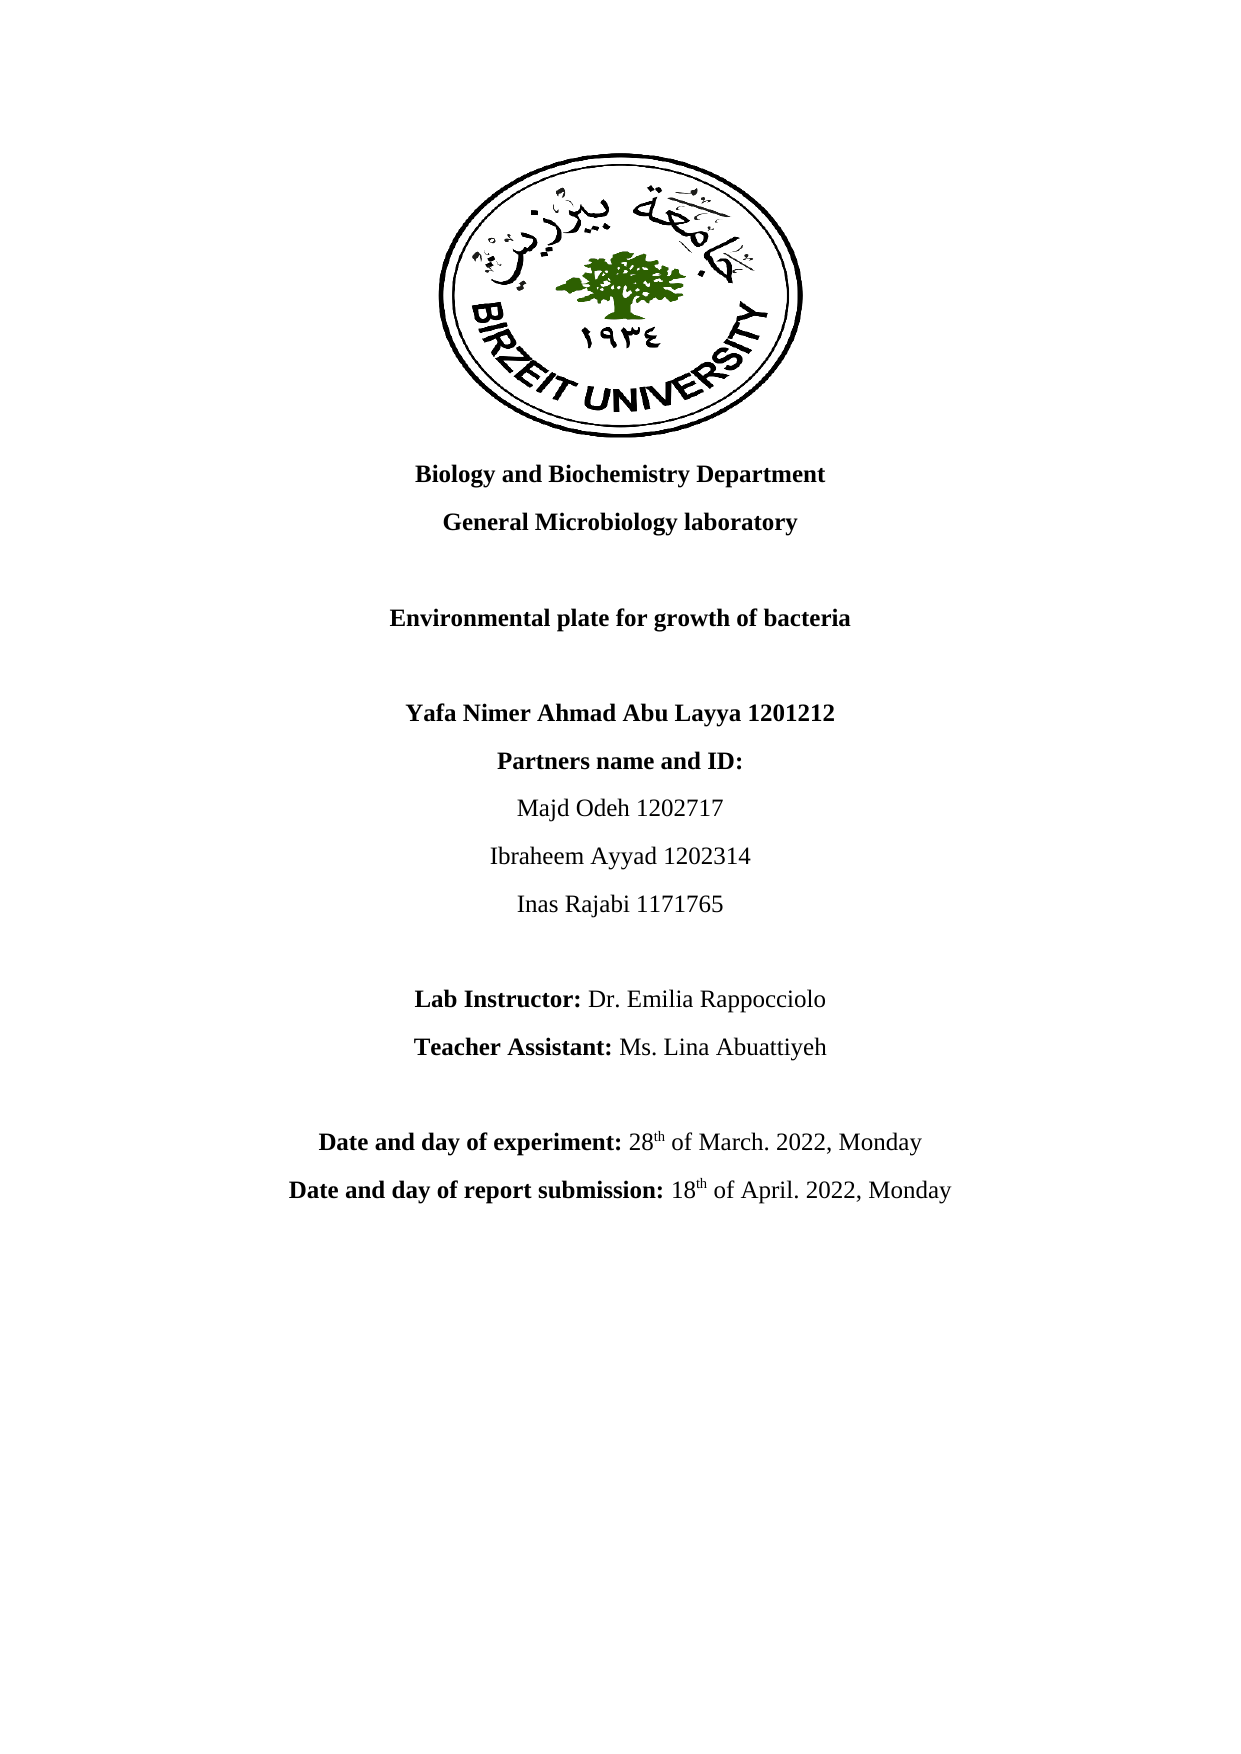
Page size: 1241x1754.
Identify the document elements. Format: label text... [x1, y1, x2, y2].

text Majd Odeh 1202717 [150, 793, 1090, 822]
text Environmental plate for growth of bacteria [150, 603, 1090, 631]
text Date and day of report submission: 18th of April. 2022, Monday [150, 1175, 1090, 1204]
text Inas Rajabi 1171765 [150, 889, 1090, 918]
text General Microbiology laboratory [150, 507, 1090, 536]
text Date and day of experiment: 28th of March. 2022, Monday [150, 1127, 1090, 1156]
text Teacher Assistant: Ms. Lina Abuattiyeh [150, 1032, 1090, 1061]
text Ibraheem Ayyad 1202314 [150, 841, 1090, 870]
text Lab Instructor: Dr. Emilia Rappocciolo [150, 984, 1090, 1013]
text Partners name and ID: [150, 746, 1090, 774]
text Yafa Nimer Ahmad Abu Layya 1201212 [150, 698, 1090, 727]
picture [433, 150, 807, 441]
text Biology and Biochemistry Department [150, 459, 1090, 488]
